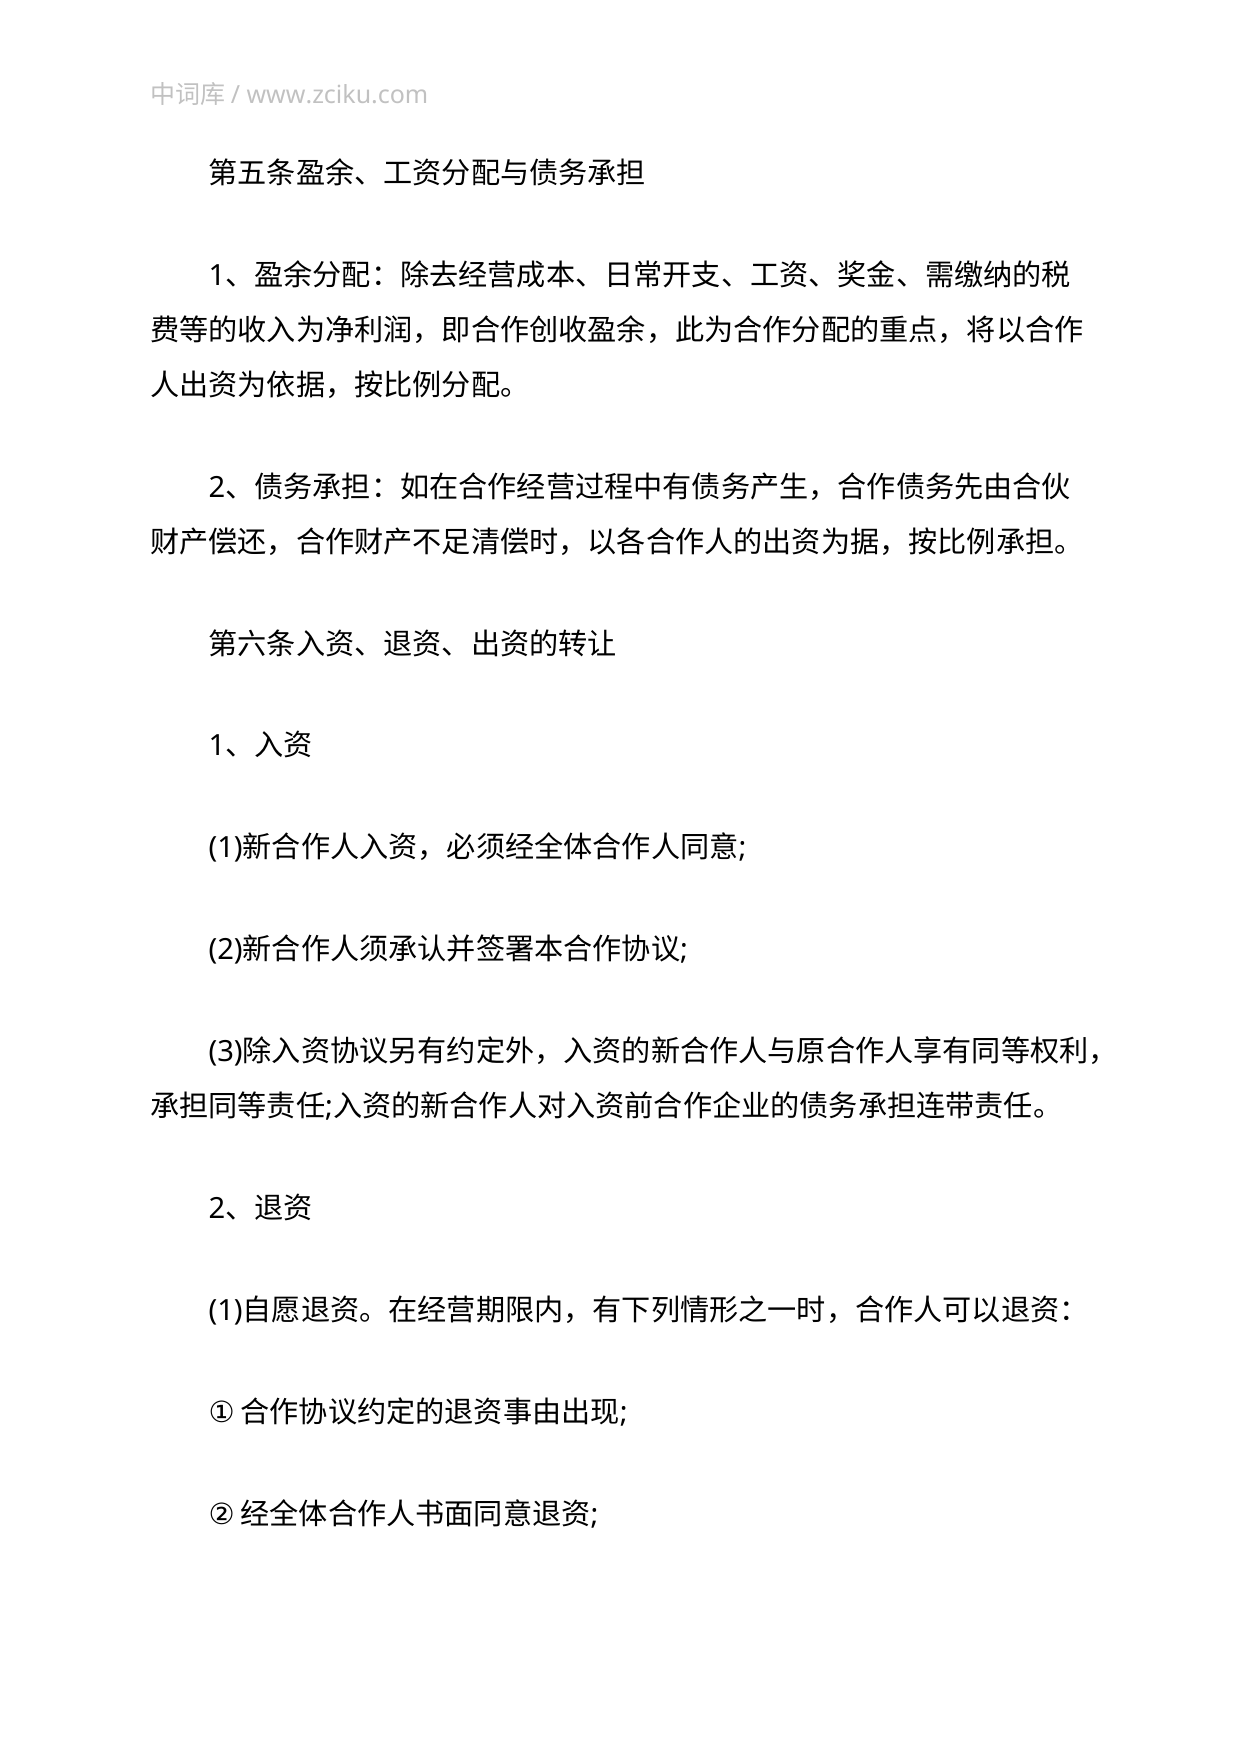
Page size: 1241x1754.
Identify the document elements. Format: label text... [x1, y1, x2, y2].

text 2、退资 [150, 1185, 1090, 1227]
text (1)自愿退资。在经营期限内，有下列情形之一时，合作人可以退资： [150, 1287, 1090, 1329]
text (2)新合作人须承认并签署本合作协议; [150, 926, 1090, 968]
text (1)新合作人入资，必须经全体合作人同意; [150, 824, 1090, 866]
text 第五条盈余、工资分配与债务承担 [150, 150, 1090, 192]
text 1、入资 [150, 722, 1090, 764]
text 1、盈余分配：除去经营成本、日常开支、工资、奖金、需缴纳的税费等的收入为净利润，即合作创收盈余，此为合作分配的重点，将以合作人出资为依据，按比例分配。 [150, 252, 1090, 404]
text 2、债务承担：如在合作经营过程中有债务产生，合作债务先由合伙财产偿还，合作财产不足清偿时，以各合作人的出资为据，按比例承担。 [150, 463, 1090, 561]
text ①合作协议约定的退资事由出现; [150, 1389, 1090, 1431]
text ②经全体合作人书面同意退资; [150, 1491, 1090, 1533]
text (3)除入资协议另有约定外，入资的新合作人与原合作人享有同等权利，承担同等责任;入资的新合作人对入资前合作企业的债务承担连带责任。 [150, 1028, 1090, 1125]
text 第六条入资、退资、出资的转让 [150, 620, 1090, 662]
